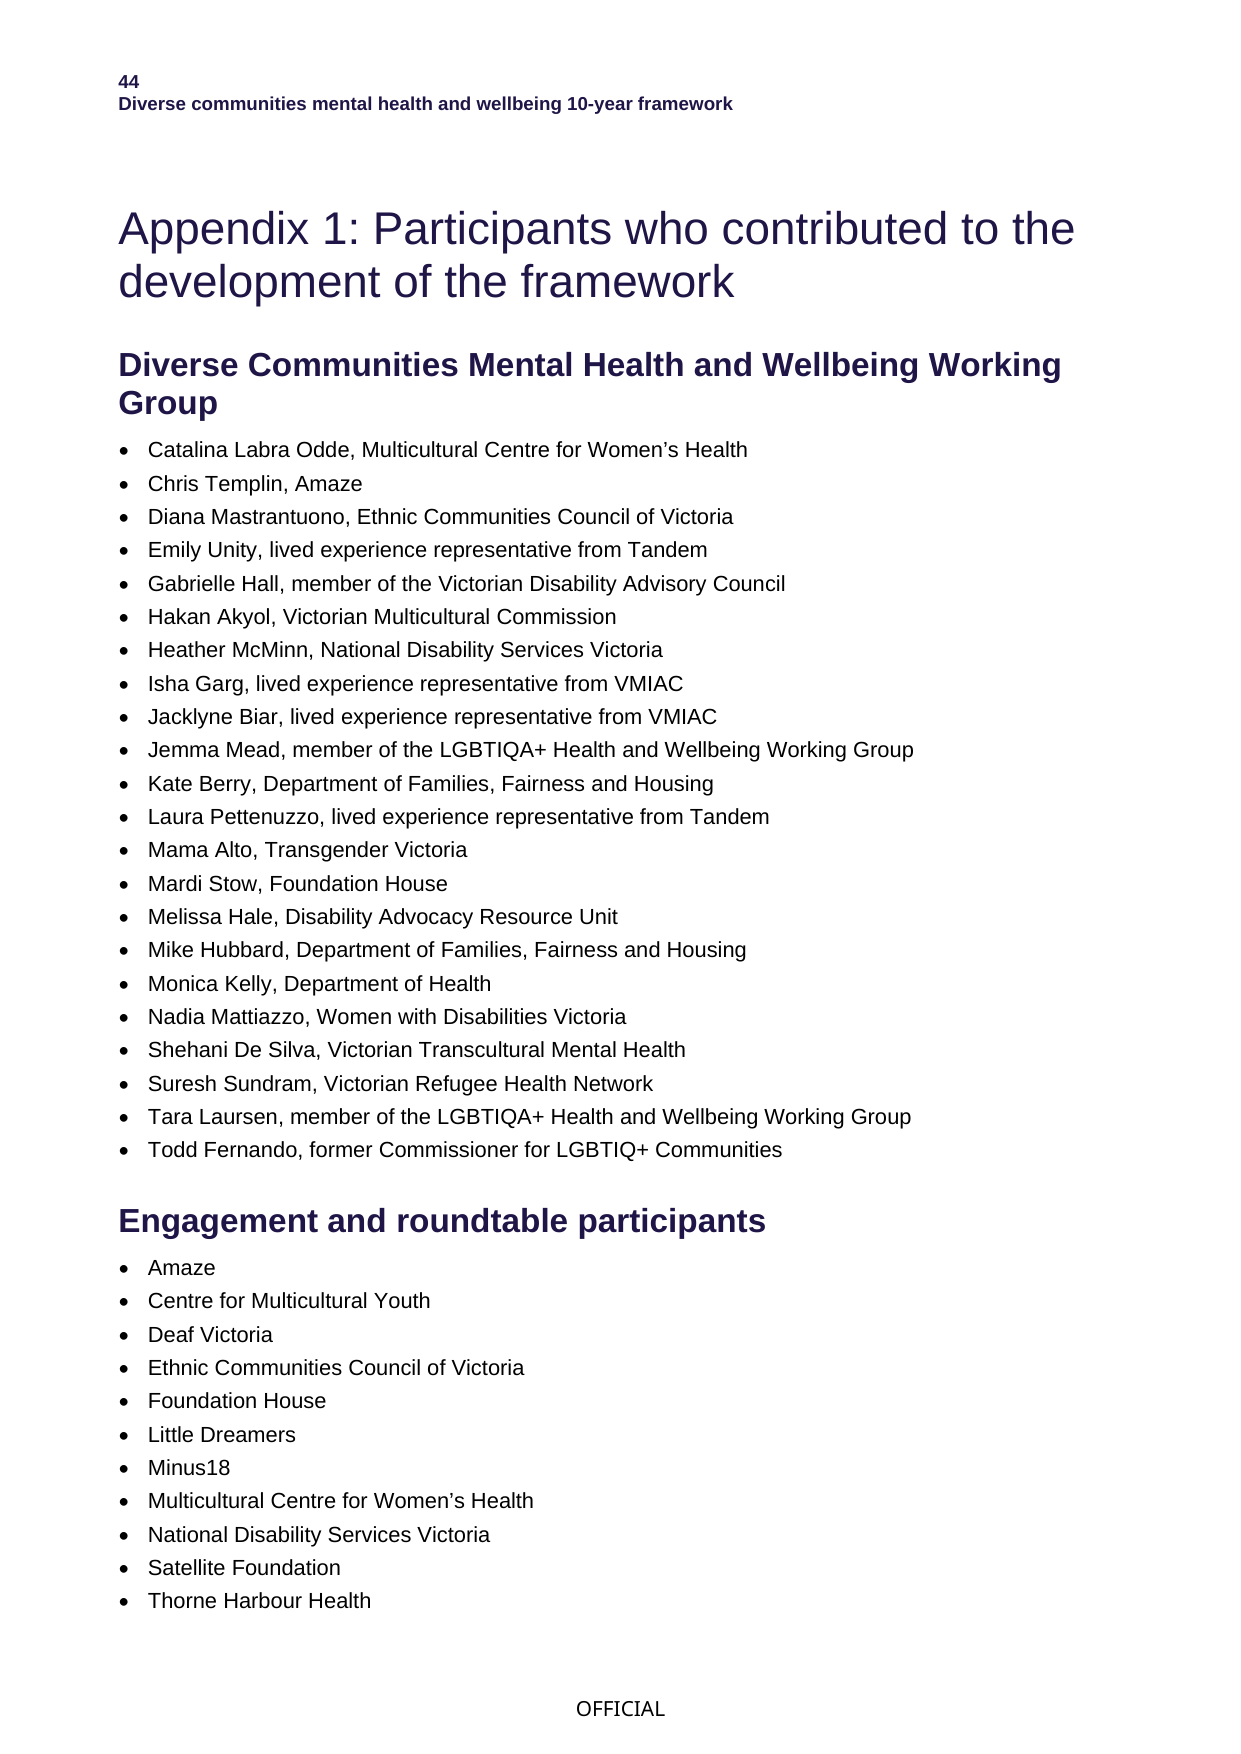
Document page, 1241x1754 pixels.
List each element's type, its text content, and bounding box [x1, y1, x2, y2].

text Monica Kelly, Department of Health [118, 967, 1122, 997]
text Mardi Stow, Foundation House [118, 867, 1122, 897]
text Little Dreamers [118, 1418, 1122, 1448]
text Nadia Mattiazzo, Women with Disabilities Victoria [118, 1001, 1122, 1030]
text Isha Garg, lived experience representative from VMIAC [118, 667, 1122, 697]
text Thorne Harbour Health [118, 1585, 1122, 1614]
text Catalina Labra Odde, Multicultural Centre for Women’s Health [118, 434, 1122, 463]
subtitle Engagement and roundtable participants [118, 1201, 1122, 1239]
text Mike Hubbard, Department of Families, Fairness and Housing [118, 934, 1122, 963]
text Chris Templin, Amaze [118, 467, 1122, 497]
text Jemma Mead, member of the LGBTIQA+ Health and Wellbeing Working Group [118, 734, 1122, 763]
text Jacklyne Biar, lived experience representative from VMIAC [118, 701, 1122, 730]
text Heather McMinn, National Disability Services Victoria [118, 634, 1122, 663]
text Tara Laursen, member of the LGBTIQA+ Health and Wellbeing Working Group [118, 1101, 1122, 1130]
text Laura Pettenuzzo, lived experience representative from Tandem [118, 801, 1122, 830]
text Centre for Multicultural Youth [118, 1285, 1122, 1314]
text Satellite Foundation [118, 1552, 1122, 1581]
text Minus18 [118, 1452, 1122, 1481]
text Gabrielle Hall, member of the Victorian Disability Advisory Council [118, 567, 1122, 597]
subtitle Appendix 1: Participants who contributed to the development of the framework [118, 202, 1122, 307]
text Diana Mastrantuono, Ethnic Communities Council of Victoria [118, 501, 1122, 530]
text Hakan Akyol, Victorian Multicultural Commission [118, 601, 1122, 630]
text Mama Alto, Transgender Victoria [118, 834, 1122, 863]
text Suresh Sundram, Victorian Refugee Health Network [118, 1067, 1122, 1097]
text Emily Unity, lived experience representative from Tandem [118, 534, 1122, 563]
subtitle Diverse Communities Mental Health and Wellbeing Working Group [118, 345, 1122, 422]
text Kate Berry, Department of Families, Fairness and Housing [118, 767, 1122, 797]
text Shehani De Silva, Victorian Transcultural Mental Health [118, 1034, 1122, 1063]
text Amaze [118, 1252, 1122, 1281]
text Foundation House [118, 1385, 1122, 1414]
text Melissa Hale, Disability Advocacy Resource Unit [118, 901, 1122, 930]
text Deaf Victoria [118, 1318, 1122, 1348]
text Todd Fernando, former Commissioner for LGBTIQ+ Communities [118, 1134, 1122, 1163]
text Ethnic Communities Council of Victoria [118, 1352, 1122, 1381]
text Multicultural Centre for Women’s Health [118, 1485, 1122, 1514]
text National Disability Services Victoria [118, 1518, 1122, 1548]
